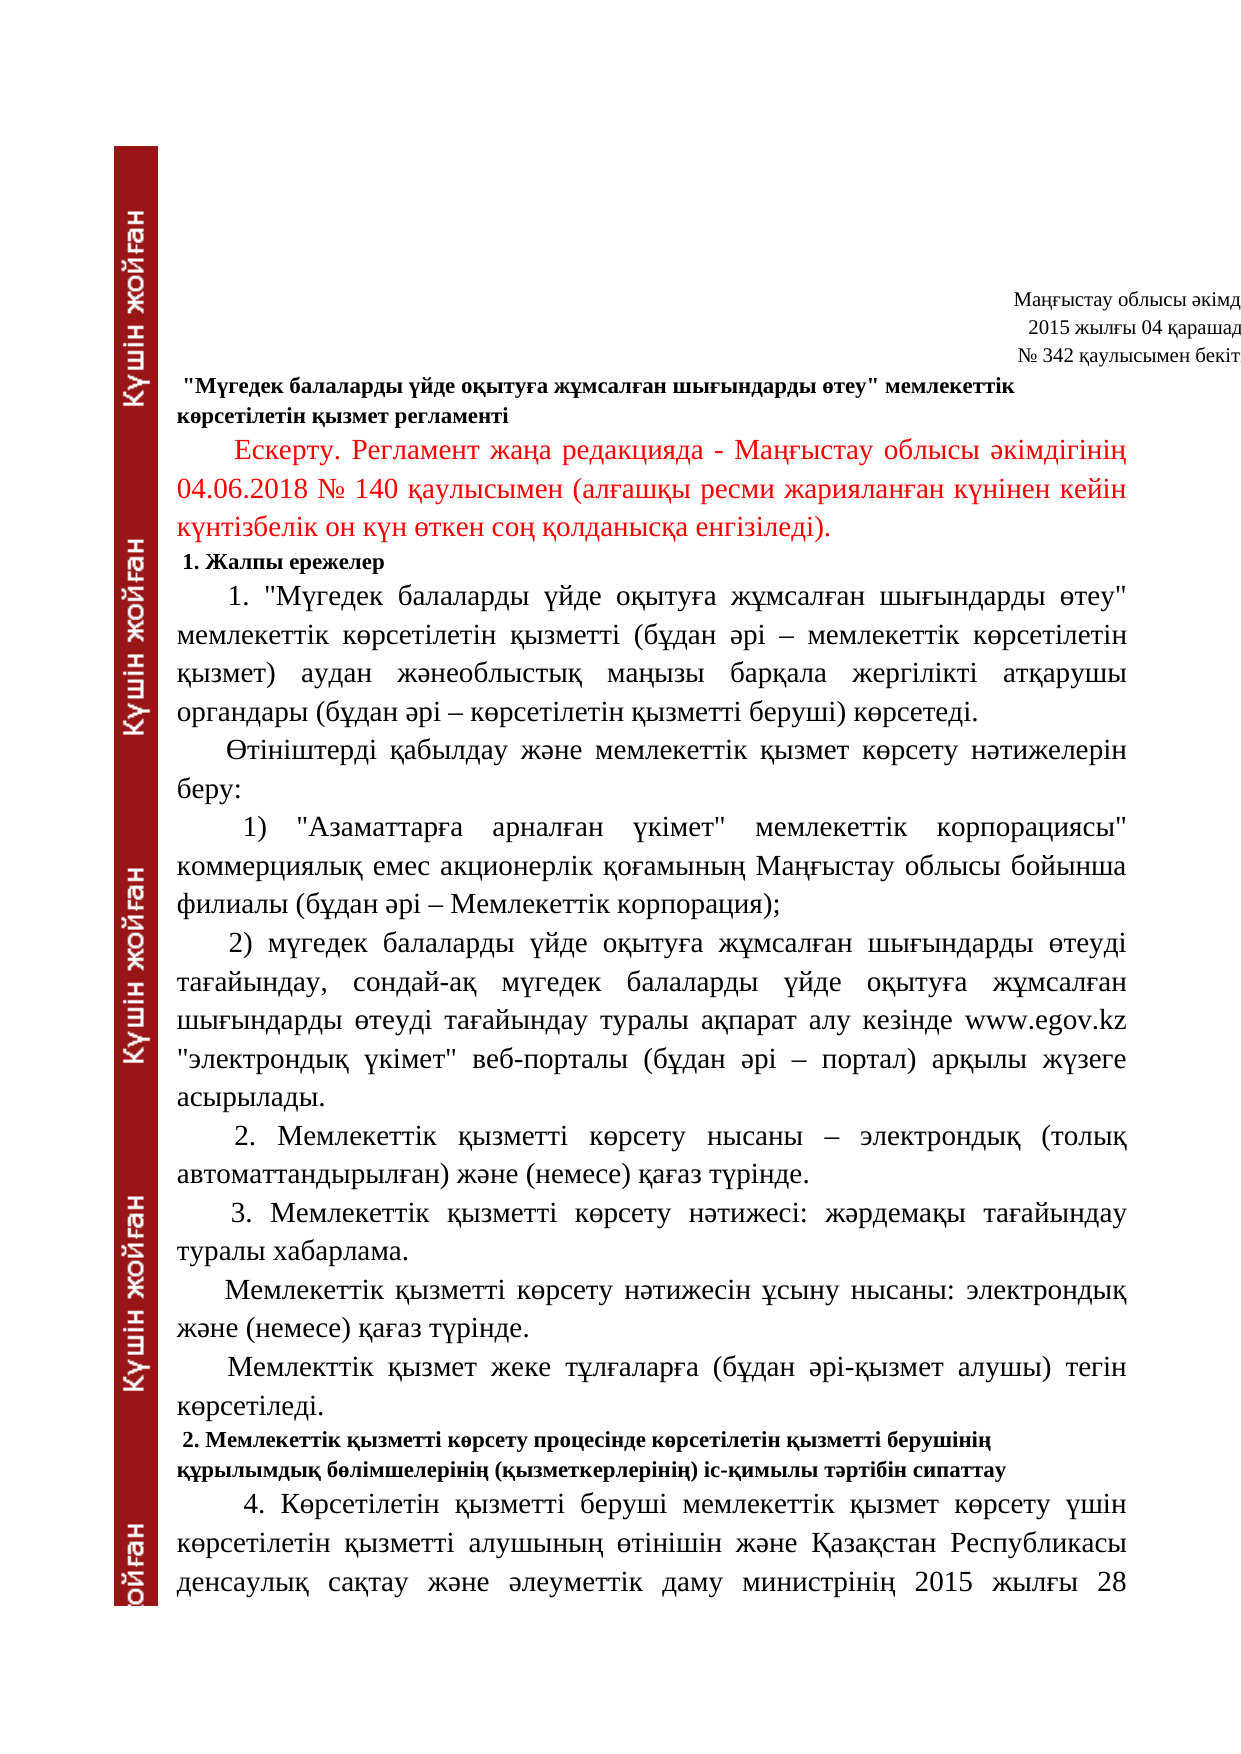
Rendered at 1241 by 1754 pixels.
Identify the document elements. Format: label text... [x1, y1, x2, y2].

picture [114, 146, 158, 286]
text 3. Мемлекеттік қызметті көрсету нәтижесі: жәрдемақы тағайындау туралы хабарлама. [112, 1195, 1128, 1267]
table_header Маңғыстау облысы әкімдігінің 2015 жылғы 04 қарашадағы № 342 қаулысымен бекітілген [912, 286, 1240, 372]
picture [114, 804, 158, 809]
text "Мүгедек балаларды үйде оқытуға жұмсалған шығындарды өтеу" мемлекеттік көрсетілетін қызмет регламенті [112, 372, 1128, 429]
text Мемлекттік қызмет жеке тұлғаларға (бұдан әрі-қызмет алушы) тегін көрсетіледі. [112, 1349, 1128, 1421]
table_header [101, 286, 912, 372]
text 2. Мемлекеттік қызметті көрсету процесінде көрсетілетін қызметті берушінің құрылымдық бөлімшелерінің (қызметкерлерінің) іс-қимылы тәртібін сипаттау [112, 1426, 1128, 1483]
picture [114, 1597, 158, 1606]
text 1. Жалпы ережелер [112, 548, 1128, 574]
picture [114, 1483, 158, 1487]
picture [114, 1190, 158, 1195]
text 2) мүгедек балаларды үйде оқытуға жұмсалған шығындарды өтеуді тағайындау, сондай-ақ мүгедек балаларды үйде оқытуға жұмсалған шығындарды өтеуді тағайындау туралы ақпарат алу кезінде www.egov.kz "электрондық үкімет" веб-порталы (бұдан әрі – портал) арқылы жүзеге асырылады. [112, 925, 1128, 1113]
picture [114, 727, 158, 732]
picture [114, 1113, 158, 1118]
picture [114, 574, 158, 578]
text Өтініштерді қабылдау және мемлекеттік қызмет көрсету нәтижелерін беру: [112, 732, 1128, 804]
text Мемлекеттік қызметті көрсету нәтижесін ұсыну нысаны: электрондық және (немесе) қағаз түрінде. [112, 1272, 1128, 1344]
text 1. "Мүгедек балаларды үйде оқытуға жұмсалған шығындарды өтеу" мемлекеттік көрсетілетін қызметті (бұдан әрі – мемлекеттік көрсетілетін қызмет) аудан жәнеоблыстық маңызы барқала жергілікті атқарушы органдары (бұдан әрі – көрсетілетін қызметті беруші) көрсетеді. [112, 578, 1128, 727]
picture [114, 1267, 158, 1272]
picture [114, 543, 158, 548]
picture [114, 1421, 158, 1426]
text 2. Мемлекеттік қызметті көрсету нысаны – электрондық (толық автоматтандырылған) және (немесе) қағаз түрінде. [112, 1118, 1128, 1190]
picture [114, 920, 158, 925]
text Ескерту. Регламент жаңа редакцияда - Маңғыстау облысы әкімдігінің 04.06.2018 № 140 қаулысымен (алғашқы ресми жарияланған күнінен кейін күнтізбелік он күн өткен соң қолданысқа енгізіледі). [112, 432, 1128, 543]
picture [114, 1344, 158, 1349]
text 1) "Азаматтарға арналған үкімет" мемлекеттік корпорациясы" коммерциялық емес акционерлік қоғамының Маңғыстау облысы бойынша филиалы (бұдан әрі – Мемлекеттік корпорация); [112, 809, 1128, 920]
